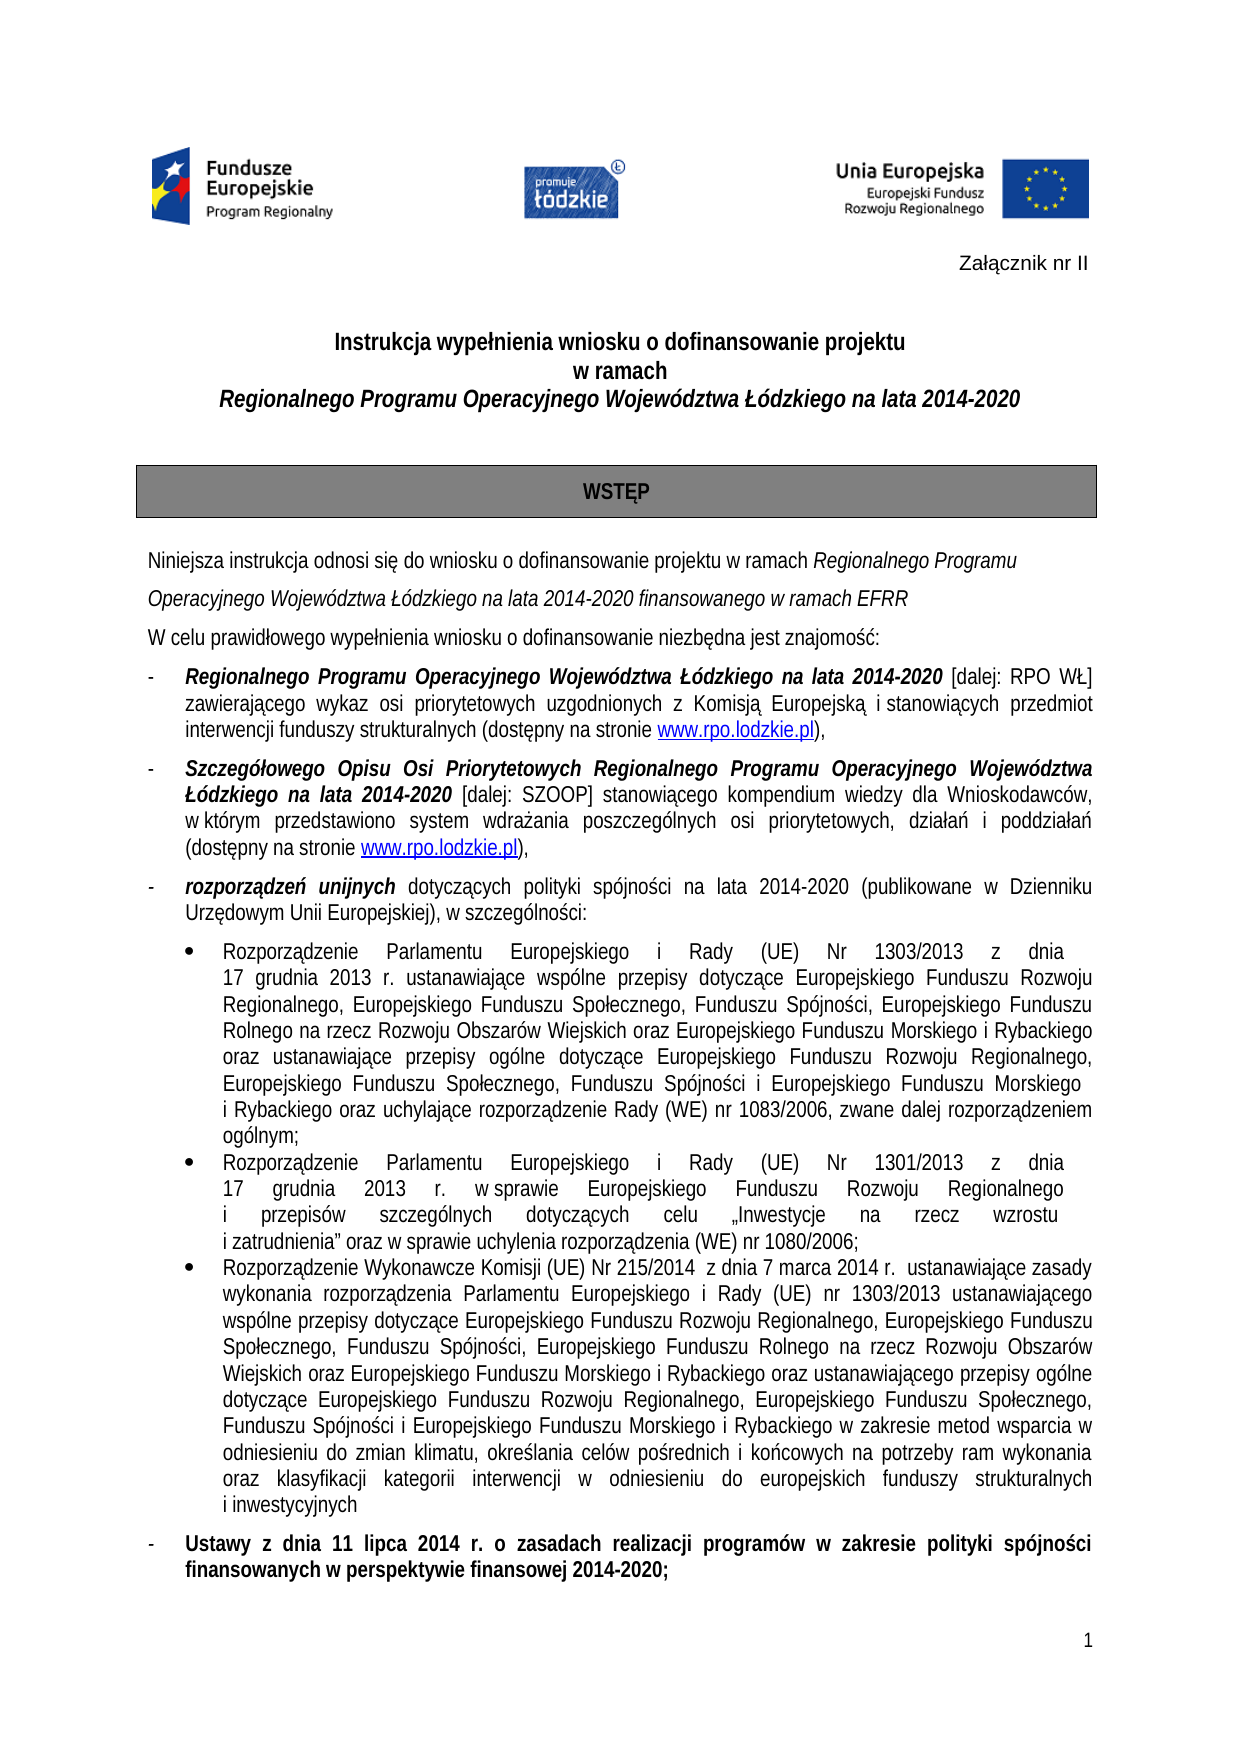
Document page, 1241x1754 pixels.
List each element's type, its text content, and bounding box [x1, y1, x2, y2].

list Rozporządzenie Parlamentu Europejskiego i Rady (UE) Nr 1303/2013 z dnia 17 grudnia 2013 r. ustanawiające wspólne przepisy dotyczące Europejskiego Funduszu Rozwoju Regionalnego, Europejskiego Funduszu Społecznego, Funduszu Spójności, Europejskiego Funduszu Rolnego na rzecz Rozwoju Obszarów Wiejskich oraz Europejskiego Funduszu Morskiego i Rybackiego oraz ustanawiające przepisy ogólne dotyczące Europejskiego Funduszu Rozwoju Regionalnego, Europejskiego Funduszu Społecznego, Funduszu Spójności i Europejskiego Funduszu Morskiego i Rybackiego oraz uchylające rozporządzenie Rady (WE) nr 1083/2006, zwane dalej rozporządzeniem ogólnym; [185, 938, 1093, 1149]
text Załącznik nr II [885, 251, 1093, 274]
table_header WSTĘP [137, 466, 1096, 517]
picture [152, 147, 1089, 225]
text - Ustawy z dnia 11 lipca 2014 r. o zasadach realizacji programów w zakresie polityki spójności finansowanych w perspektywie finansowej 2014-2020; [148, 1530, 1093, 1583]
text - Szczegółowego Opisu Osi Priorytetowych Regionalnego Programu Operacyjnego Województwa Łódzkiego na lata 2014-2020 [dalej: SZOOP] stanowiącego kompendium wiedzy dla Wnioskodawców, w którym przedstawiono system wdrażania poszczególnych osi priorytetowych, działań i poddziałań (dostępny na stronie www.rpo.lodzkie.pl), [148, 755, 1093, 860]
text W celu prawidłowego wypełnienia wniosku o dofinansowanie niezbędna jest znajomość: [148, 624, 1093, 651]
text Niniejsza instrukcja odnosi się do wniosku o dofinansowanie projektu w ramach Regionalnego Programu [148, 547, 1093, 573]
list Rozporządzenie Parlamentu Europejskiego i Rady (UE) Nr 1301/2013 z dnia 17 grudnia 2013 r. w sprawie Europejskiego Funduszu Rozwoju Regionalnego i przepisów szczególnych dotyczących celu „Inwestycje na rzecz wzrostu i zatrudnienia” oraz w sprawie uchylenia rozporządzenia (WE) nr 1080/2006; [185, 1149, 1093, 1254]
text Instrukcja wypełnienia wniosku o dofinansowanie projektu [148, 327, 1093, 356]
text - rozporządzeń unijnych dotyczących polityki spójności na lata 2014-2020 (publikowane w Dzienniku Urzędowym Unii Europejskiej), w szczególności: [148, 873, 1093, 925]
list Rozporządzenie Wykonawcze Komisji (UE) Nr 215/2014 z dnia 7 marca 2014 r. ustanawiające zasady wykonania rozporządzenia Parlamentu Europejskiego i Rady (UE) nr 1303/2013 ustanawiającego wspólne przepisy dotyczące Europejskiego Funduszu Rozwoju Regionalnego, Europejskiego Funduszu Społecznego, Funduszu Spójności, Europejskiego Funduszu Rolnego na rzecz Rozwoju Obszarów Wiejskich oraz Europejskiego Funduszu Morskiego i Rybackiego oraz ustanawiającego przepisy ogólne dotyczące Europejskiego Funduszu Rozwoju Regionalnego, Europejskiego Funduszu Społecznego, Funduszu Spójności i Europejskiego Funduszu Morskiego i Rybackiego w zakresie metod wsparcia w odniesieniu do zmian klimatu, określania celów pośrednich i końcowych na potrzeby ram wykonania oraz klasyfikacji kategorii interwencji w odniesieniu do europejskich funduszy strukturalnych i inwestycyjnych [185, 1254, 1093, 1518]
text Regionalnego Programu Operacyjnego Województwa Łódzkiego na lata 2014-2020 [148, 384, 1093, 413]
text Operacyjnego Województwa Łódzkiego na lata 2014-2020 finansowanego w ramach EFRR [148, 585, 1093, 612]
text - Regionalnego Programu Operacyjnego Województwa Łódzkiego na lata 2014-2020 [dalej: RPO WŁ] zawierającego wykaz osi priorytetowych uzgodnionych z Komisją Europejską i stanowiących przedmiot interwencji funduszy strukturalnych (dostępny na stronie www.rpo.lodzkie.pl), [148, 663, 1093, 742]
text w ramach [148, 356, 1093, 384]
